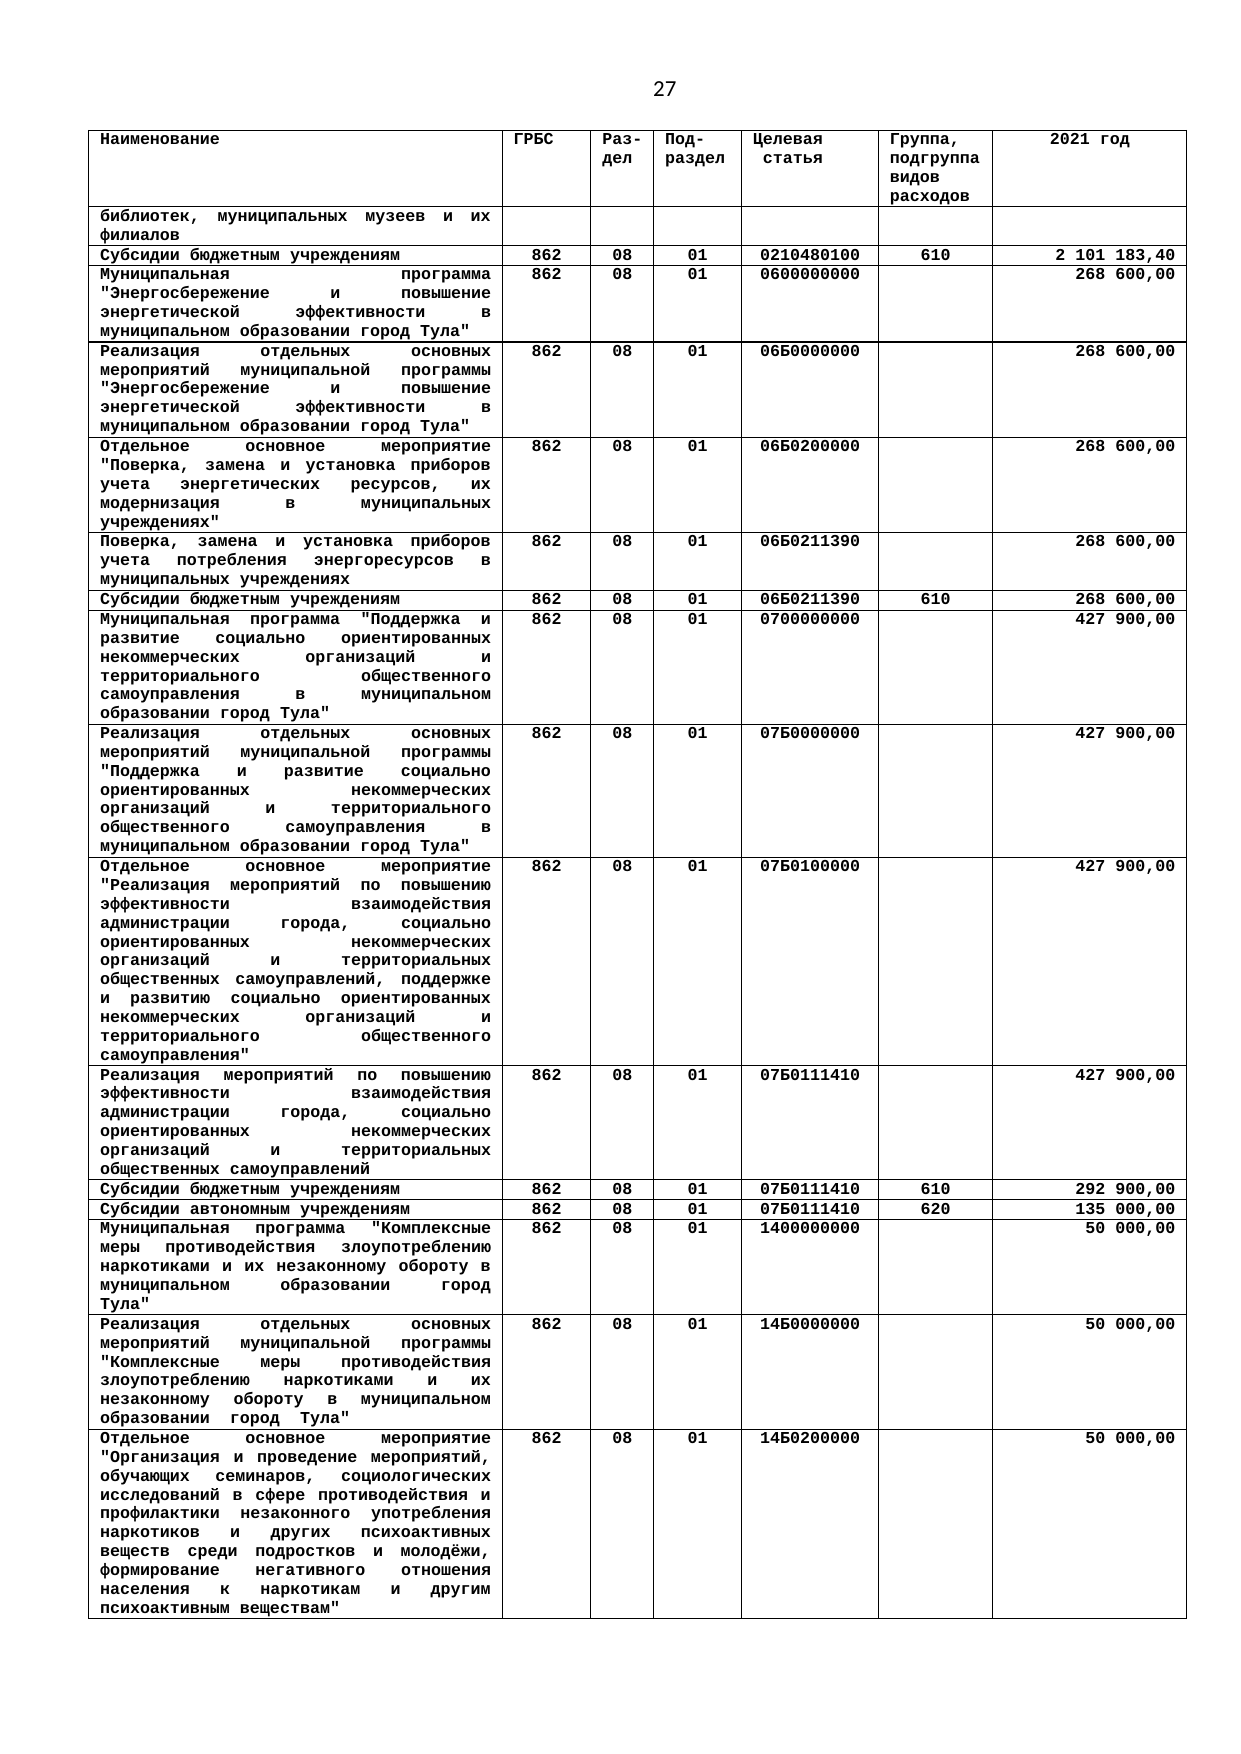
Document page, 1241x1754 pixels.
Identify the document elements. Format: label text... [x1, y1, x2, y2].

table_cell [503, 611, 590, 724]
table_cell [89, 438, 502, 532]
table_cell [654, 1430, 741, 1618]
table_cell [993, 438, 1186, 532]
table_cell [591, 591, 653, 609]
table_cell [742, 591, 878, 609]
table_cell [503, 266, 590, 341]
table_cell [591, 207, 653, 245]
table_header ГРБС [503, 131, 590, 206]
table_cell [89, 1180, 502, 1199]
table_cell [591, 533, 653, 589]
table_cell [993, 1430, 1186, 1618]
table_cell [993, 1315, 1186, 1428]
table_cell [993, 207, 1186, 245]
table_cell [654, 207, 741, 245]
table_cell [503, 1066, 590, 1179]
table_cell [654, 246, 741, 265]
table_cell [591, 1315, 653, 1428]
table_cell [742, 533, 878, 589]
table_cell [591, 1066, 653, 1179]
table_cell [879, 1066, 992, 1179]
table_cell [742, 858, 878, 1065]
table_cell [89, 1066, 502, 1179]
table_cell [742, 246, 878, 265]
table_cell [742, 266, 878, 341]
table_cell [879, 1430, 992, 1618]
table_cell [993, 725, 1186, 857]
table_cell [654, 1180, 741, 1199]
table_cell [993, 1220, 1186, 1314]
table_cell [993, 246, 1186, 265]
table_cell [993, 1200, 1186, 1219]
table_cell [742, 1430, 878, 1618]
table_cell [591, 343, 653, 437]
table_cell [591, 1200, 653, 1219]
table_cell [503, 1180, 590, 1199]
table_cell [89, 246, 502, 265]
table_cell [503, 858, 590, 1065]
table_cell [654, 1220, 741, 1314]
table_header Группа, подгруппа видов расходов [879, 131, 992, 206]
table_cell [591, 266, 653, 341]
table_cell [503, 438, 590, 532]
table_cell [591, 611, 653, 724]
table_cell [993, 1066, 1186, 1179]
table_header 2021 год [993, 131, 1186, 206]
table_header Под- раздел [654, 131, 741, 206]
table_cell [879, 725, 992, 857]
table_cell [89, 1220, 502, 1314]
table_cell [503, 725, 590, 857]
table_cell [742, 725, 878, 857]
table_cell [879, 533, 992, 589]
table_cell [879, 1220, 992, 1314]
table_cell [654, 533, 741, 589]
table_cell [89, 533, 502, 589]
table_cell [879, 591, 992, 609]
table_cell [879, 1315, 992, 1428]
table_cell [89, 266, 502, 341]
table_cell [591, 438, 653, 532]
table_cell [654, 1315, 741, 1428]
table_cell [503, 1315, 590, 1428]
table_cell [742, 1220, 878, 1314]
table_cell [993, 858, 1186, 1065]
table_header Целевая статья [742, 131, 878, 206]
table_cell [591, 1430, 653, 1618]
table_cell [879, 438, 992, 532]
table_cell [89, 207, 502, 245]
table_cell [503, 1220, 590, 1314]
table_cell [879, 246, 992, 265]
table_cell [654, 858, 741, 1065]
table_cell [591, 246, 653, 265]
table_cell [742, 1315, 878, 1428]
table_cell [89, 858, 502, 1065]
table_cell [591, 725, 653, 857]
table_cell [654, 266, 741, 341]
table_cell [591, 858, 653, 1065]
table_header Наименование [89, 131, 502, 206]
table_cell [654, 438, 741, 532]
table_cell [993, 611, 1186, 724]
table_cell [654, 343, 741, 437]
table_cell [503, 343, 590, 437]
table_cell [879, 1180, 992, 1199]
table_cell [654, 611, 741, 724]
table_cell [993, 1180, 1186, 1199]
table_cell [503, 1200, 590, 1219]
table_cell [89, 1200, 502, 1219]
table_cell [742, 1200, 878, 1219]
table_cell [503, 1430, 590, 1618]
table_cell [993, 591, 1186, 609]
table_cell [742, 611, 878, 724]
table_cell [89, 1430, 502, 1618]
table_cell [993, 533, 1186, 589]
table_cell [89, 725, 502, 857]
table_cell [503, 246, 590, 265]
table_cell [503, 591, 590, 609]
table_header Раз- дел [591, 131, 653, 206]
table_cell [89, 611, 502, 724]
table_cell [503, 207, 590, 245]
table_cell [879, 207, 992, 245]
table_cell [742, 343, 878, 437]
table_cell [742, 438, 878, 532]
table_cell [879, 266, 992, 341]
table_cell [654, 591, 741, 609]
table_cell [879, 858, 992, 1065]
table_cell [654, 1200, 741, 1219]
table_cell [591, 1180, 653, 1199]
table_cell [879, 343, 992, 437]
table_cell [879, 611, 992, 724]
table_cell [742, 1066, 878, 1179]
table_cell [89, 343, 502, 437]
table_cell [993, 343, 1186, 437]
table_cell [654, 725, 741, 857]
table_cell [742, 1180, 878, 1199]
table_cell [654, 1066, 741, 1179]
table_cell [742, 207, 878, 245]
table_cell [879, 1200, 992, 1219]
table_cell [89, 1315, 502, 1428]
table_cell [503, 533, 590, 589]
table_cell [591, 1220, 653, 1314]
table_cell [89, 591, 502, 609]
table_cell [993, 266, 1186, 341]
